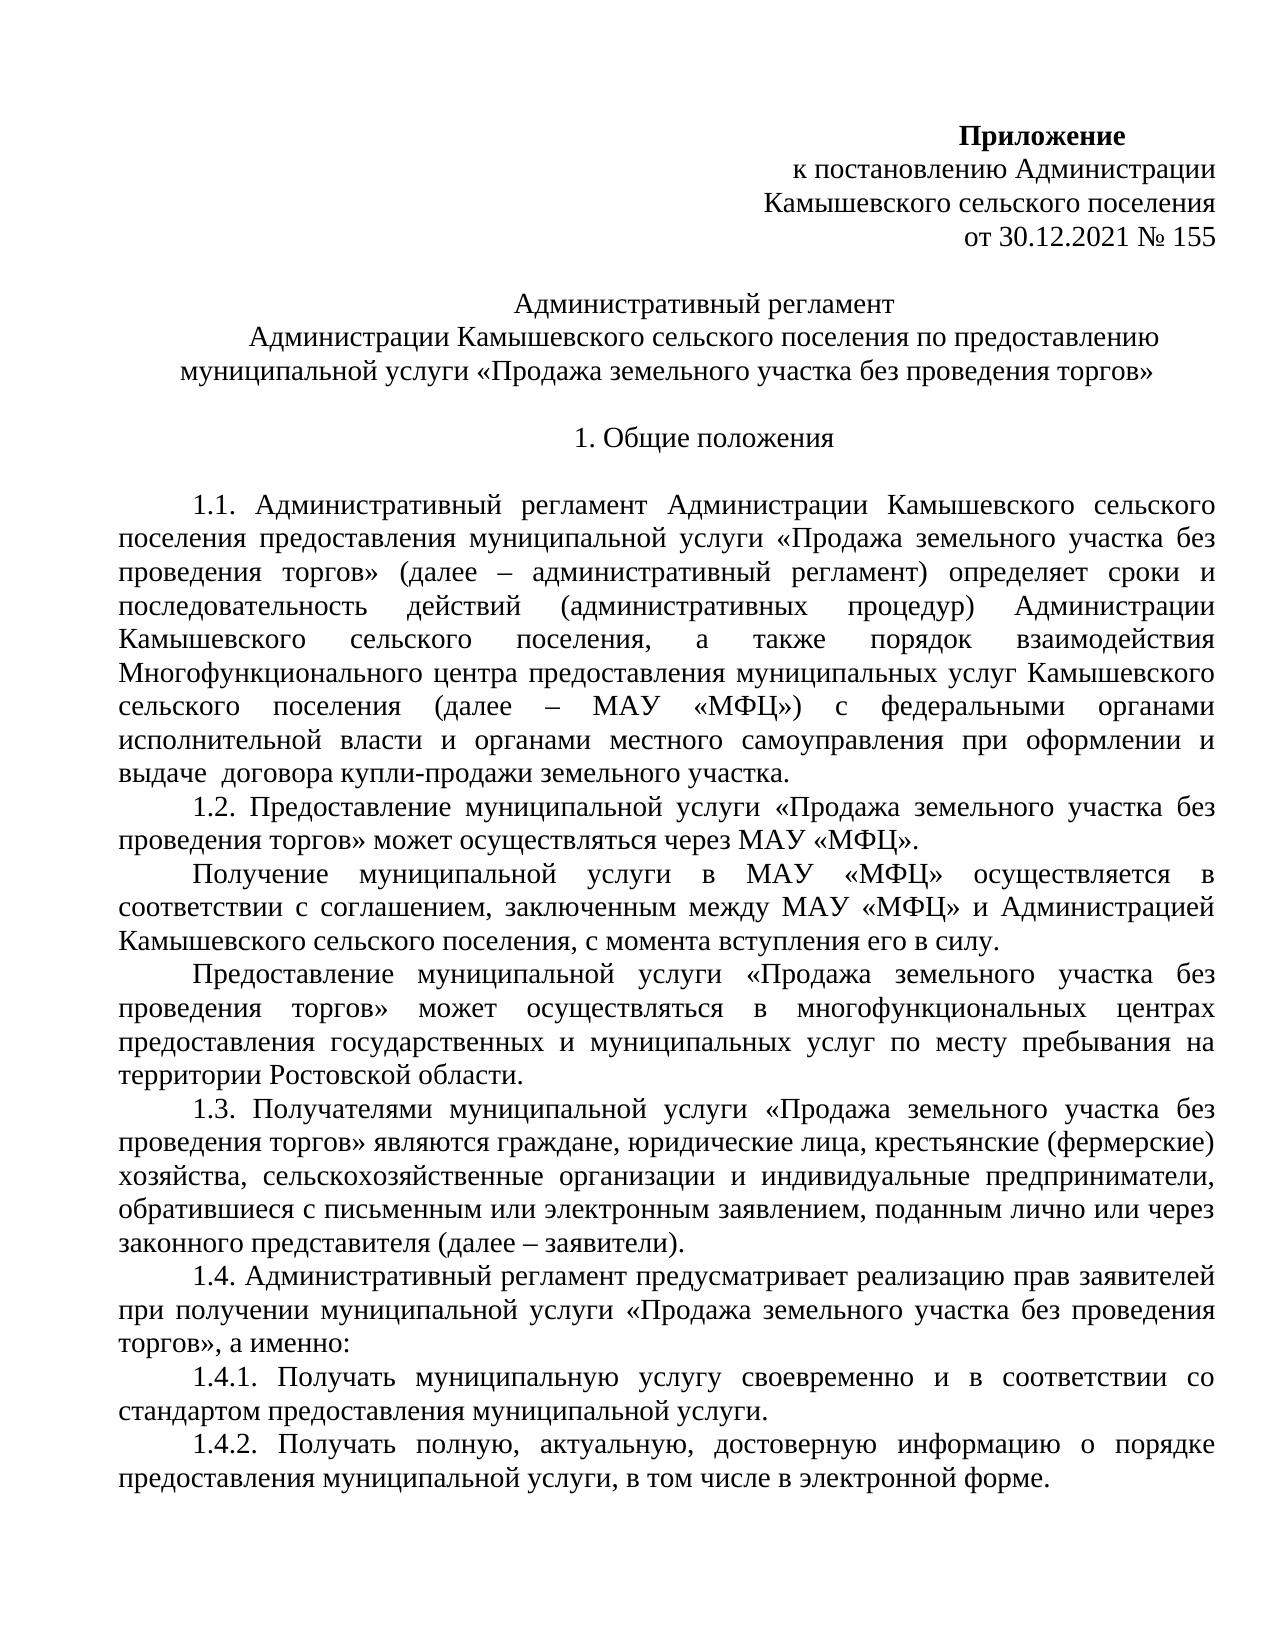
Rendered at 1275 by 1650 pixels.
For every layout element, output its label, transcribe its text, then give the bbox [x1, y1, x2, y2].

text 1.2. Предоставление муниципальной услуги «Продажа земельного участка без проведения торгов» может осуществляться через МАУ «МФЦ». [118, 789, 1216, 856]
text Получение муниципальной услуги в МАУ «МФЦ» осуществляется в соответствии с соглашением, заключенным между МАУ «МФЦ» и Администрацией Камышевского сельского поселения, с момента вступления его в силу. [118, 856, 1216, 957]
text Камышевского сельского поселения [118, 185, 1216, 219]
text 1.4. Административный регламент предусматривает реализацию прав заявителей при получении муниципальной услуги «Продажа земельного участка без проведения торгов», а именно: [118, 1258, 1216, 1359]
text 1.3. Получателями муниципальной услуги «Продажа земельного участка без проведения торгов» являются граждане, юридические лица, крестьянские (фермерские) хозяйства, сельскохозяйственные организации и индивидуальные предприниматели, обратившиеся с письменным или электронным заявлением, поданным лично или через законного представителя (далее – заявители). [118, 1091, 1216, 1258]
text 1.4.1. Получать муниципальную услугу своевременно и в соответствии со стандартом предоставления муниципальной услуги. [118, 1359, 1216, 1426]
text 1.4.2. Получать полную, актуальную, достоверную информацию о порядке предоставления муниципальной услуги, в том числе в электронной форме. [118, 1426, 1216, 1493]
text 1.1. Административный регламент Администрации Камышевского сельского поселения предоставления муниципальной услуги «Продажа земельного участка без проведения торгов» (далее – административный регламент) определяет сроки и последовательность действий (административных процедур) Администрации Камышевского сельского поселения, а также порядок взаимодействия Многофункционального центра предоставления муниципальных услуг Камышевского сельского поселения (далее – МАУ «МФЦ») с федеральными органами исполнительной власти и органами местного самоуправления при оформлении и выдаче договора купли-продажи земельного участка. [118, 487, 1216, 789]
text Администрации Камышевского сельского поселения по предоставлению муниципальной услуги «Продажа земельного участка без проведения торгов» [118, 319, 1216, 386]
text Административный регламент [118, 286, 1216, 319]
text Приложение [929, 118, 1216, 152]
text к постановлению Администрации [118, 152, 1216, 185]
text Предоставление муниципальной услуги «Продажа земельного участка без проведения торгов» может осуществляться в многофункциональных центрах предоставления государственных и муниципальных услуг по месту пребывания на территории Ростовской области. [118, 957, 1216, 1091]
text от 30.12.2021 № 155 [118, 219, 1216, 252]
text 1. Общие положения [118, 420, 1216, 453]
